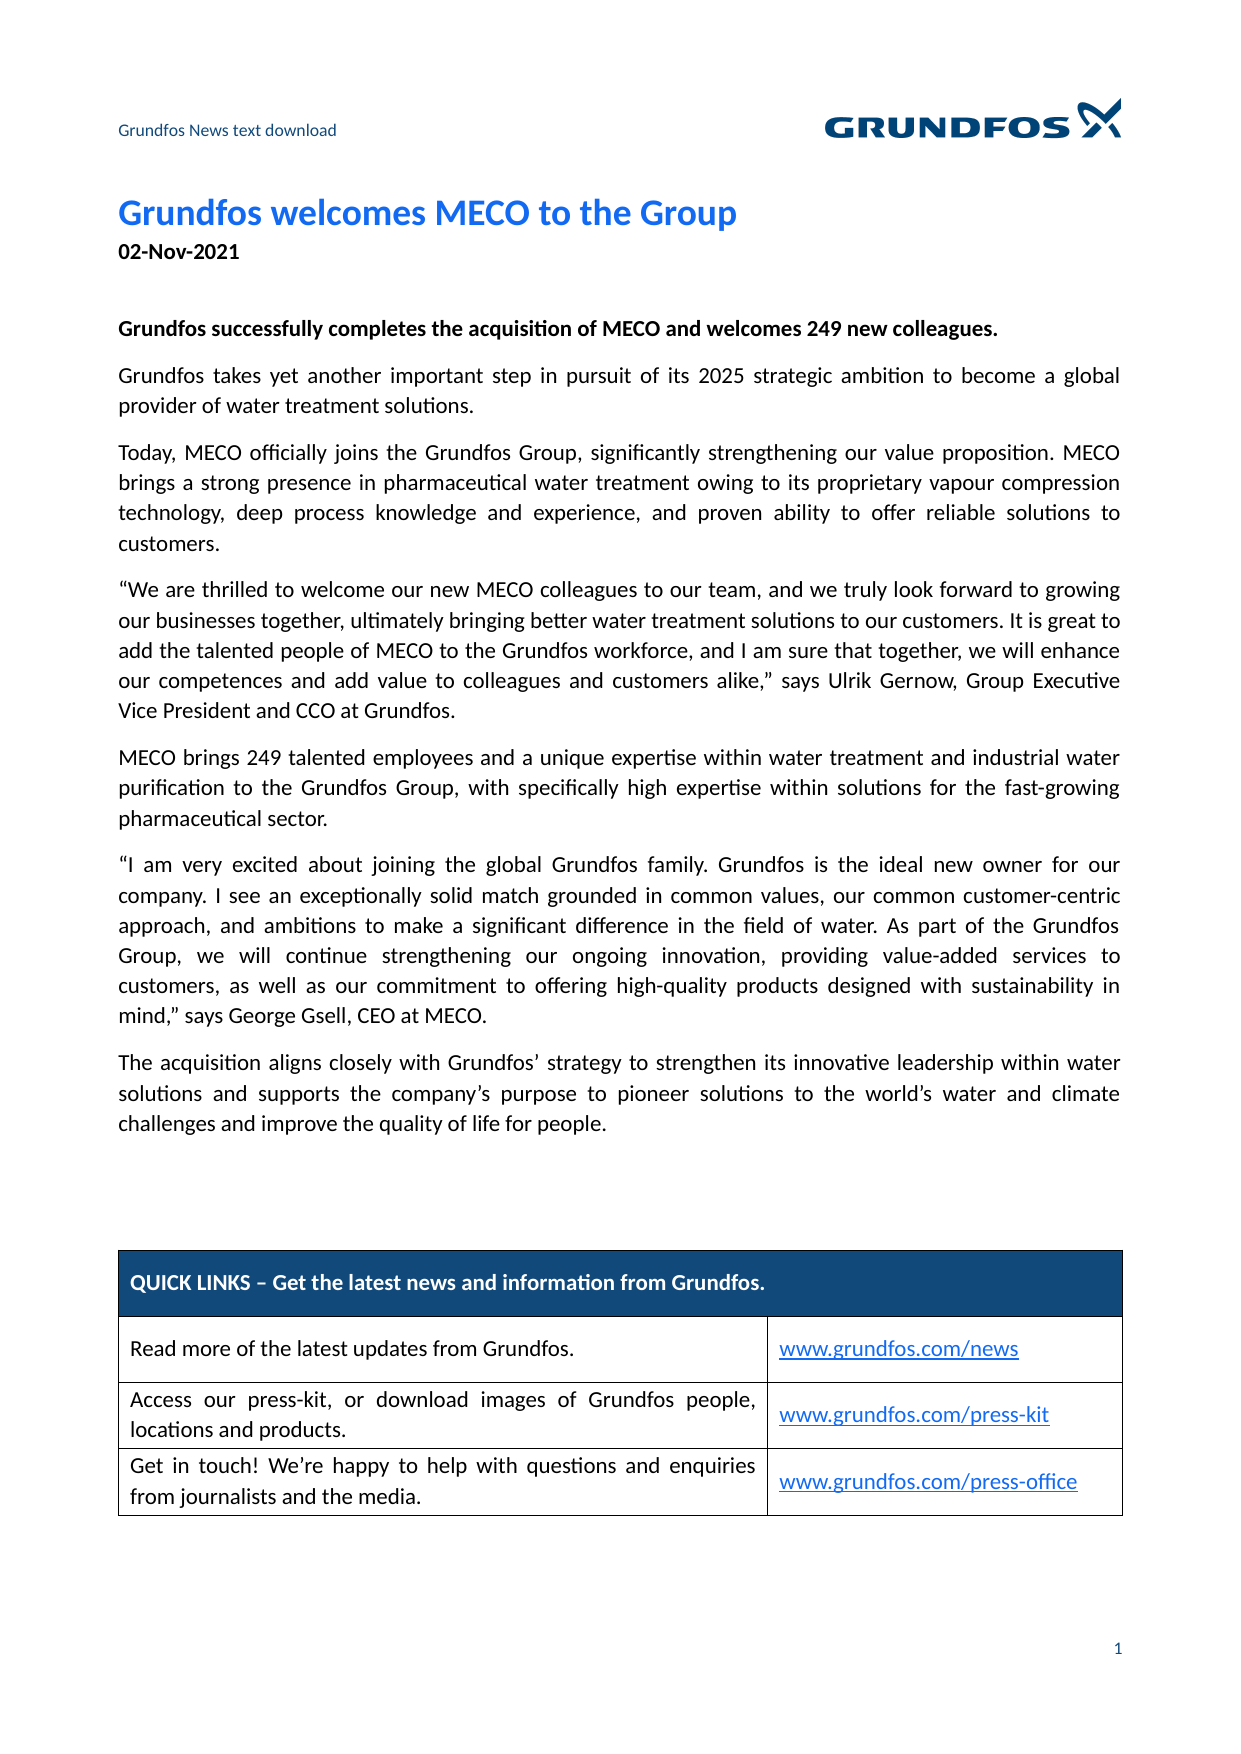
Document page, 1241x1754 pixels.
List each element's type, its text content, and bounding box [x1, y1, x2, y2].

table_cell www.grundfos.com/news [768, 1317, 1122, 1382]
text Grundfos successfully completes the acquisition of MECO and welcomes 249 new colleagues. [118, 284, 1122, 342]
table_cell Read more of the latest updates from Grundfos. [119, 1317, 767, 1382]
table_cell Get in touch! We’re happy to help with questions and enquiries from journalists and the media. [119, 1449, 767, 1514]
text MECO brings 249 talented employees and a unique expertise within water treatment and industrial water purification to the Grundfos Group, with specifically high expertise within solutions for the fast-growing pharmaceutical sector. [118, 743, 1122, 832]
table_cell www.grundfos.com/press-office [768, 1449, 1122, 1514]
text The acquisition aligns closely with Grundfos’ strategy to strengthen its innovative leadership within water solutions and supports the company’s purpose to pioneer solutions to the world’s water and climate challenges and improve the quality of life for people. [118, 1048, 1122, 1137]
table_cell www.grundfos.com/press-kit [768, 1383, 1122, 1448]
picture [824, 97, 1122, 139]
text Grundfos welcomes MECO to the Group 02-Nov-2021 [118, 189, 1122, 265]
table_cell Access our press-kit, or download images of Grundfos people, locations and products. [119, 1383, 767, 1448]
text “We are thrilled to welcome our new MECO colleagues to our team, and we truly look forward to growing our businesses together, ultimately bringing better water treatment solutions to our customers. It is great to add the talented people of MECO to the Grundfos workforce, and I am sure that together, we will enhance our competences and add value to colleagues and customers alike,” says Ulrik Gernow, Group Executive Vice President and CCO at Grundfos. [118, 576, 1122, 724]
text Grundfos takes yet another important step in pursuit of its 2025 strategic ambition to become a global provider of water treatment solutions. [118, 361, 1122, 419]
table_header QUICK LINKS – Get the latest news and information from Grundfos. [119, 1251, 1122, 1316]
text “I am very excited about joining the global Grundfos family. Grundfos is the ideal new owner for our company. I see an exceptionally solid match grounded in common values, our common customer-centric approach, and ambitions to make a significant difference in the field of water. As part of the Grundfos Group, we will continue strengthening our ongoing innovation, providing value-added services to customers, as well as our commitment to offering high-quality products designed with sustainability in mind,” says George Gsell, CEO at MECO. [118, 851, 1122, 1029]
text Today, MECO officially joins the Grundfos Group, significantly strengthening our value proposition. MECO brings a strong presence in pharmaceutical water treatment owing to its proprietary vapour compression technology, deep process knowledge and experience, and proven ability to offer reliable solutions to customers. [118, 438, 1122, 557]
